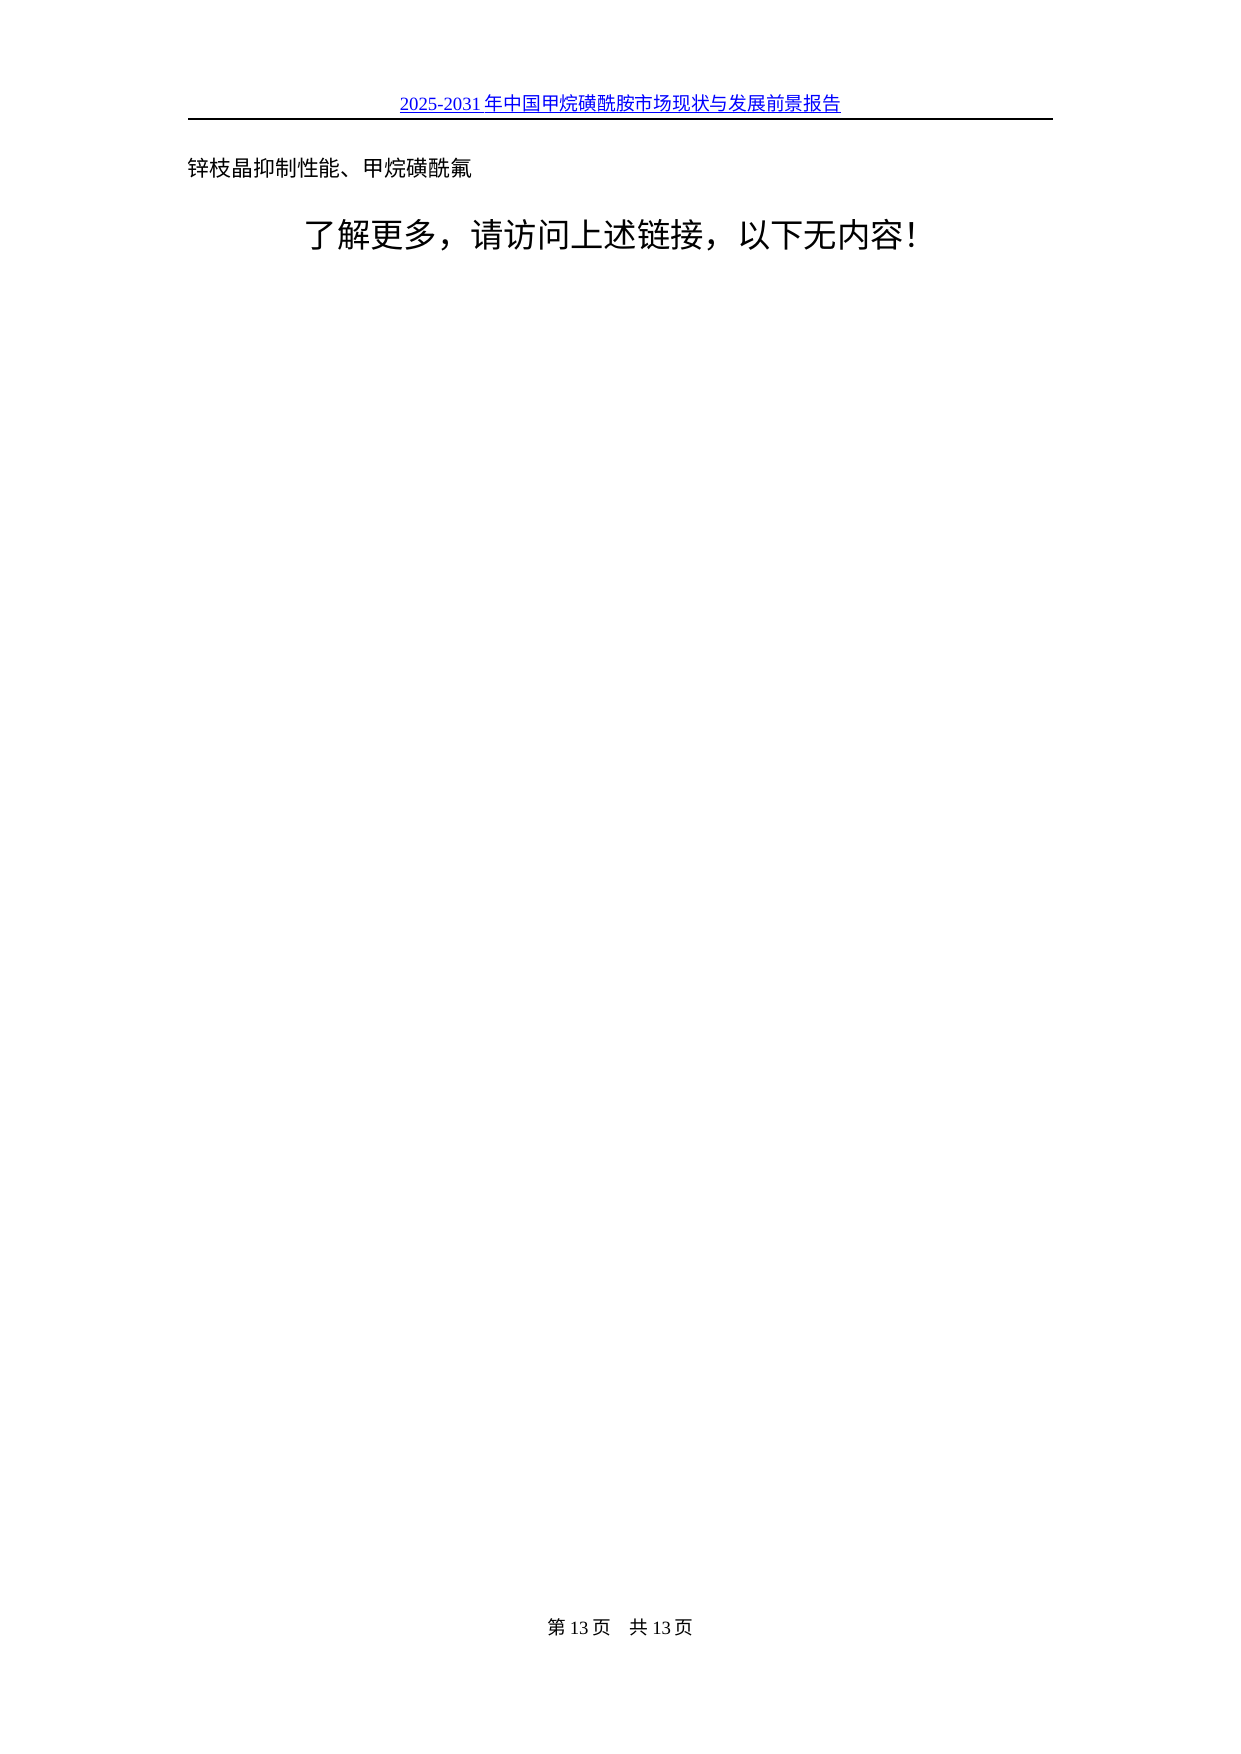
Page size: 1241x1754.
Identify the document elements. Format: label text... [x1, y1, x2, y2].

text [187, 150, 1053, 183]
title 了解更多，请访问上述链接，以下无内容！ [187, 200, 1053, 265]
